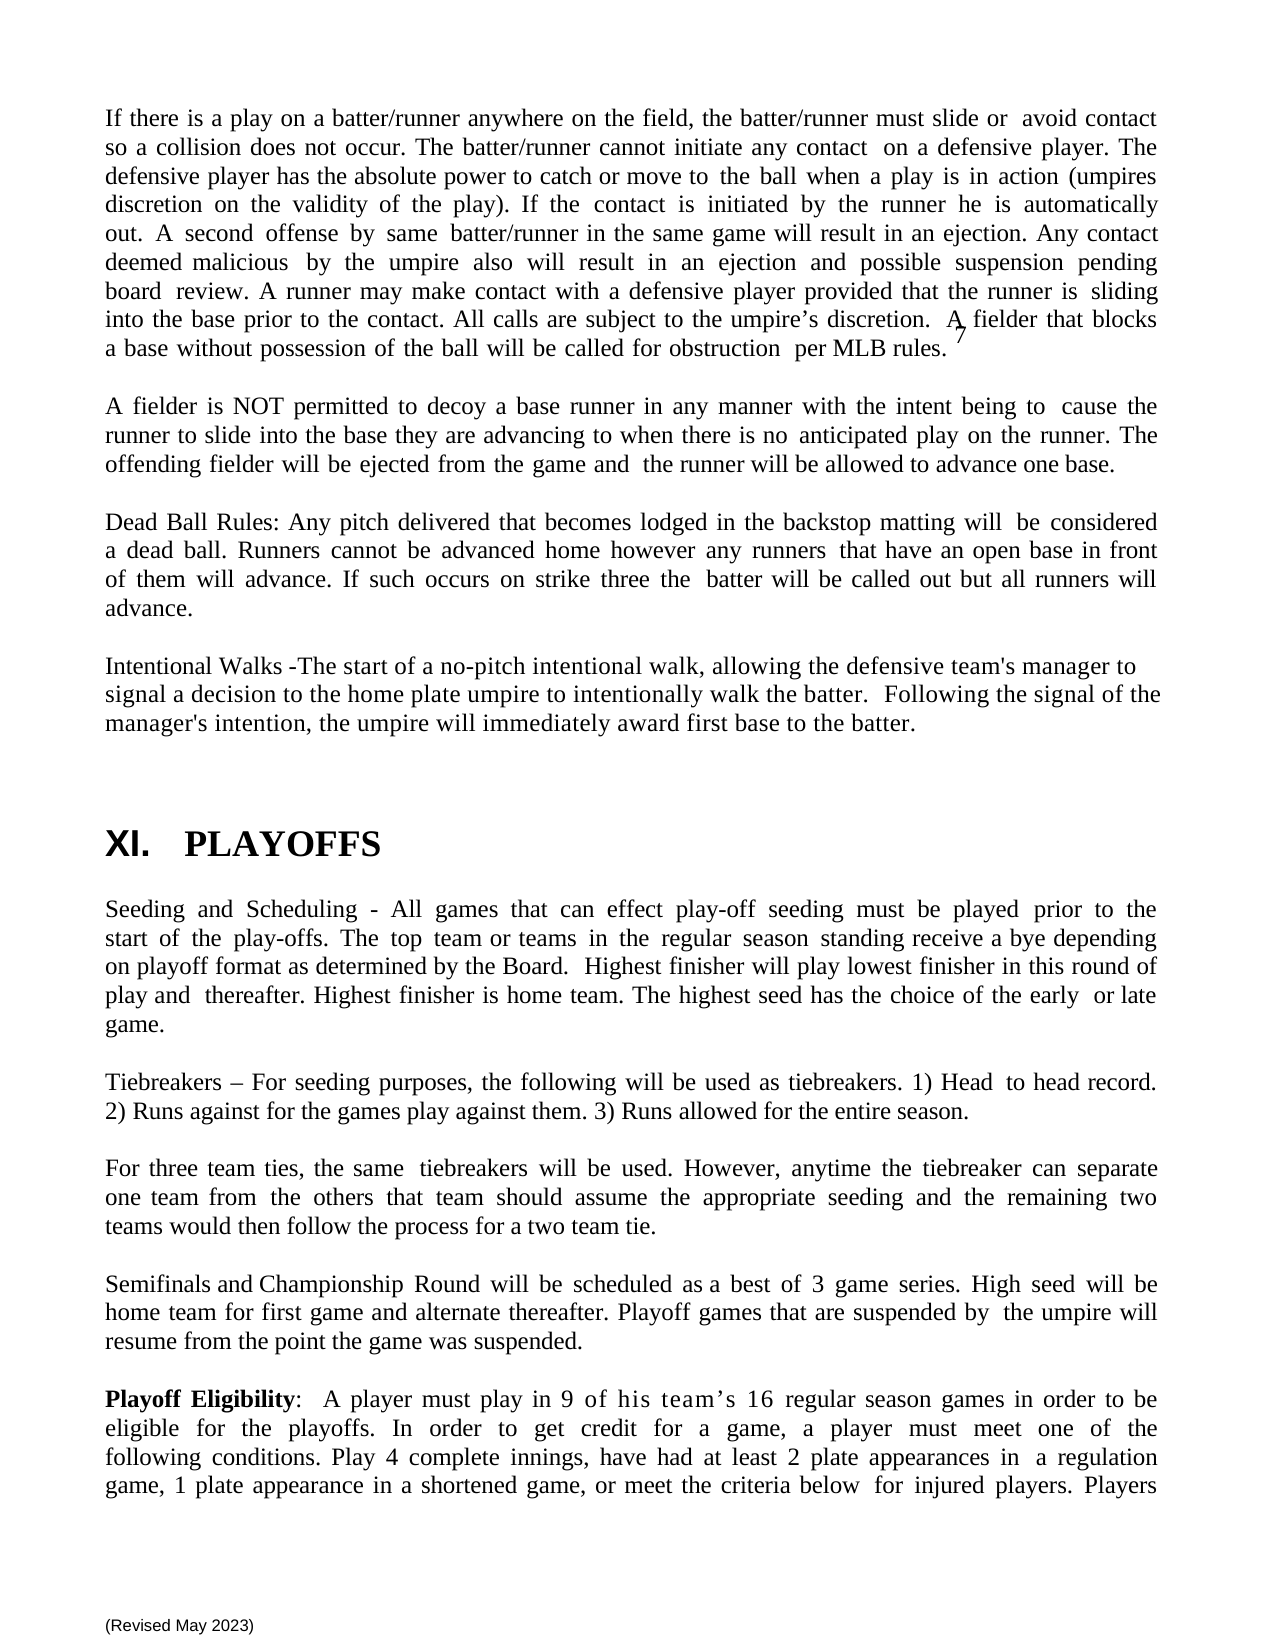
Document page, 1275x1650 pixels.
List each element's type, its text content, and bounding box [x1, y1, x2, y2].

text For three team ties, the same tiebreakers will be used. However, anytime the tiebreaker can separate one team from the others that team should assume the appropriate seeding and the remaining two teams would then follow the process for a two team tie. [105, 1154, 1158, 1240]
text Dead Ball Rules: Any pitch delivered that becomes lodged in the backstop matting will be considered a dead ball. Runners cannot be advanced home however any runners that have an open base in front of them will advance. If such occurs on strike three the batter will be called out but all runners will advance. [105, 507, 1158, 622]
text Tiebreakers – For seeding purposes, the following will be used as tiebreakers. 1) Head to head record. 2) Runs against for the games play against them. 3) Runs allowed for the entire season. [105, 1067, 1158, 1125]
text A fielder is NOT permitted to decoy a base runner in any manner with the intent being to cause the runner to slide into the base they are advancing to when there is no anticipated play on the runner. The offending fielder will be ejected from the game and the runner will be allowed to advance one base. [105, 391, 1158, 478]
subtitle PLAYOFFS [105, 822, 1170, 865]
text Intentional Walks -The start of a no-pitch intentional walk, allowing the defensive team's manager to signal a decision to the home plate umpire to intentionally walk the batter. Following the signal of the manager's intention, the umpire will immediately award first base to the batter. [105, 651, 1170, 737]
text Seeding and Scheduling - All games that can effect play-off seeding must be played prior to the start of the play-offs. The top team or teams in the regular season standing receive a bye depending on playoff format as determined by the Board. Highest finisher will play lowest finisher in this round of play and thereafter. Highest finisher is home team. The highest seed has the choice of the early or late game. [105, 894, 1158, 1038]
text If there is a play on a batter/runner anywhere on the field, the batter/runner must slide or avoid contact so a collision does not occur. The batter/runner cannot initiate any contact on a defensive player. The defensive player has the absolute power to catch or move to the ball when a play is in action (umpires discretion on the validity of the play). If the contact is initiated by the runner he is automatically out. A second offense by same batter/runner in the same game will result in an ejection. Any contact deemed malicious by the umpire also will result in an ejection and possible suspension pending board review. A runner may make contact with a defensive player provided that the runner is sliding into the base prior to the contact. All calls are subject to the umpire’s discretion. A fielder that blocks a base without possession of the ball will be called for obstruction per MLB rules. 7 [105, 104, 1158, 362]
text Semifinals and Championship Round will be scheduled as a best of 3 game series. High seed will be home team for first game and alternate thereafter. Playoff games that are suspended by the umpire will resume from the point the game was suspended. [105, 1269, 1158, 1355]
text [105, 1384, 1158, 1499]
